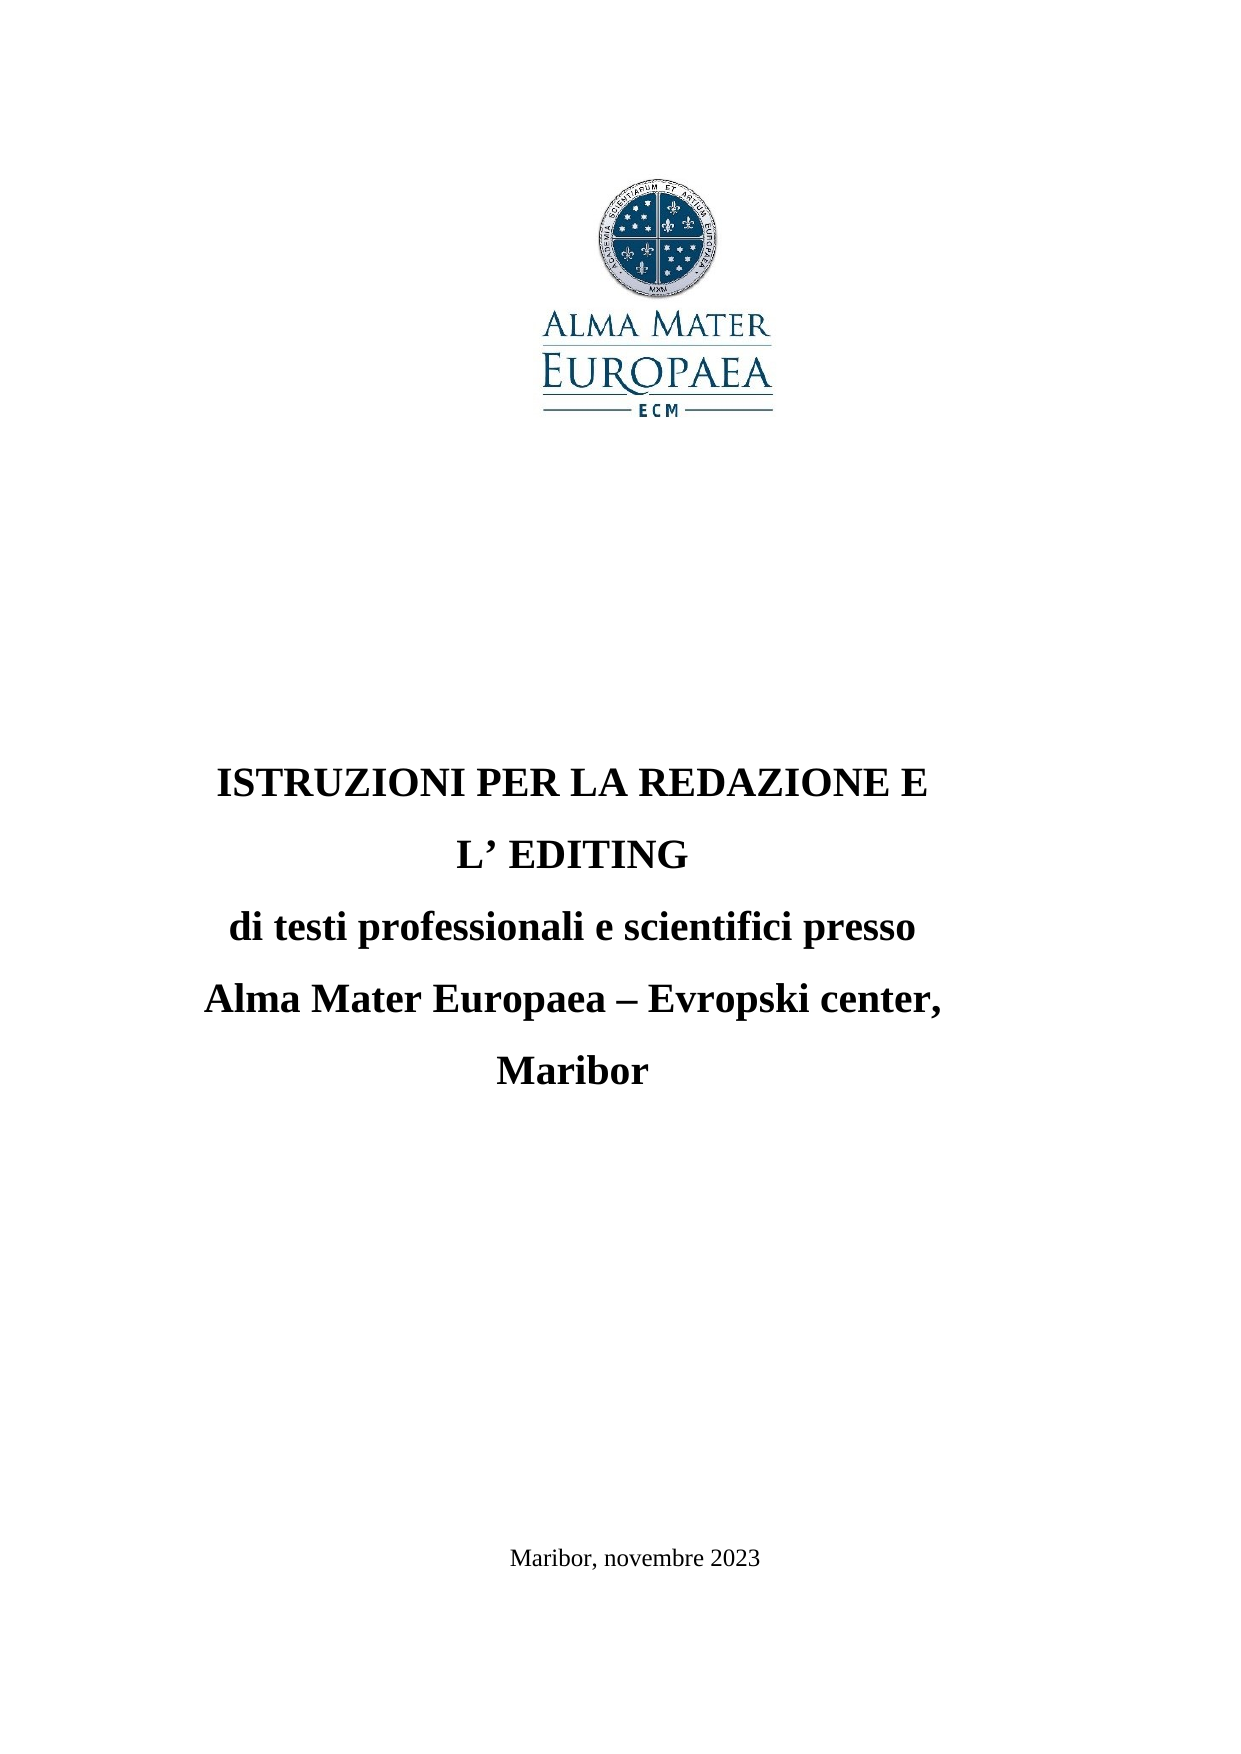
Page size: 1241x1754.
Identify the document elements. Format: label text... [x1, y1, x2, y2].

title ISTRUZIONI PER LA REDAZIONE E [177, 757, 968, 805]
title L’ EDITING [177, 829, 968, 877]
text Maribor, novembre 2023 [177, 1543, 1092, 1572]
title di testi professionali e scientifici presso Alma Mater Europaea – Evropski center, Maribor [177, 901, 968, 1093]
picture [532, 174, 777, 423]
